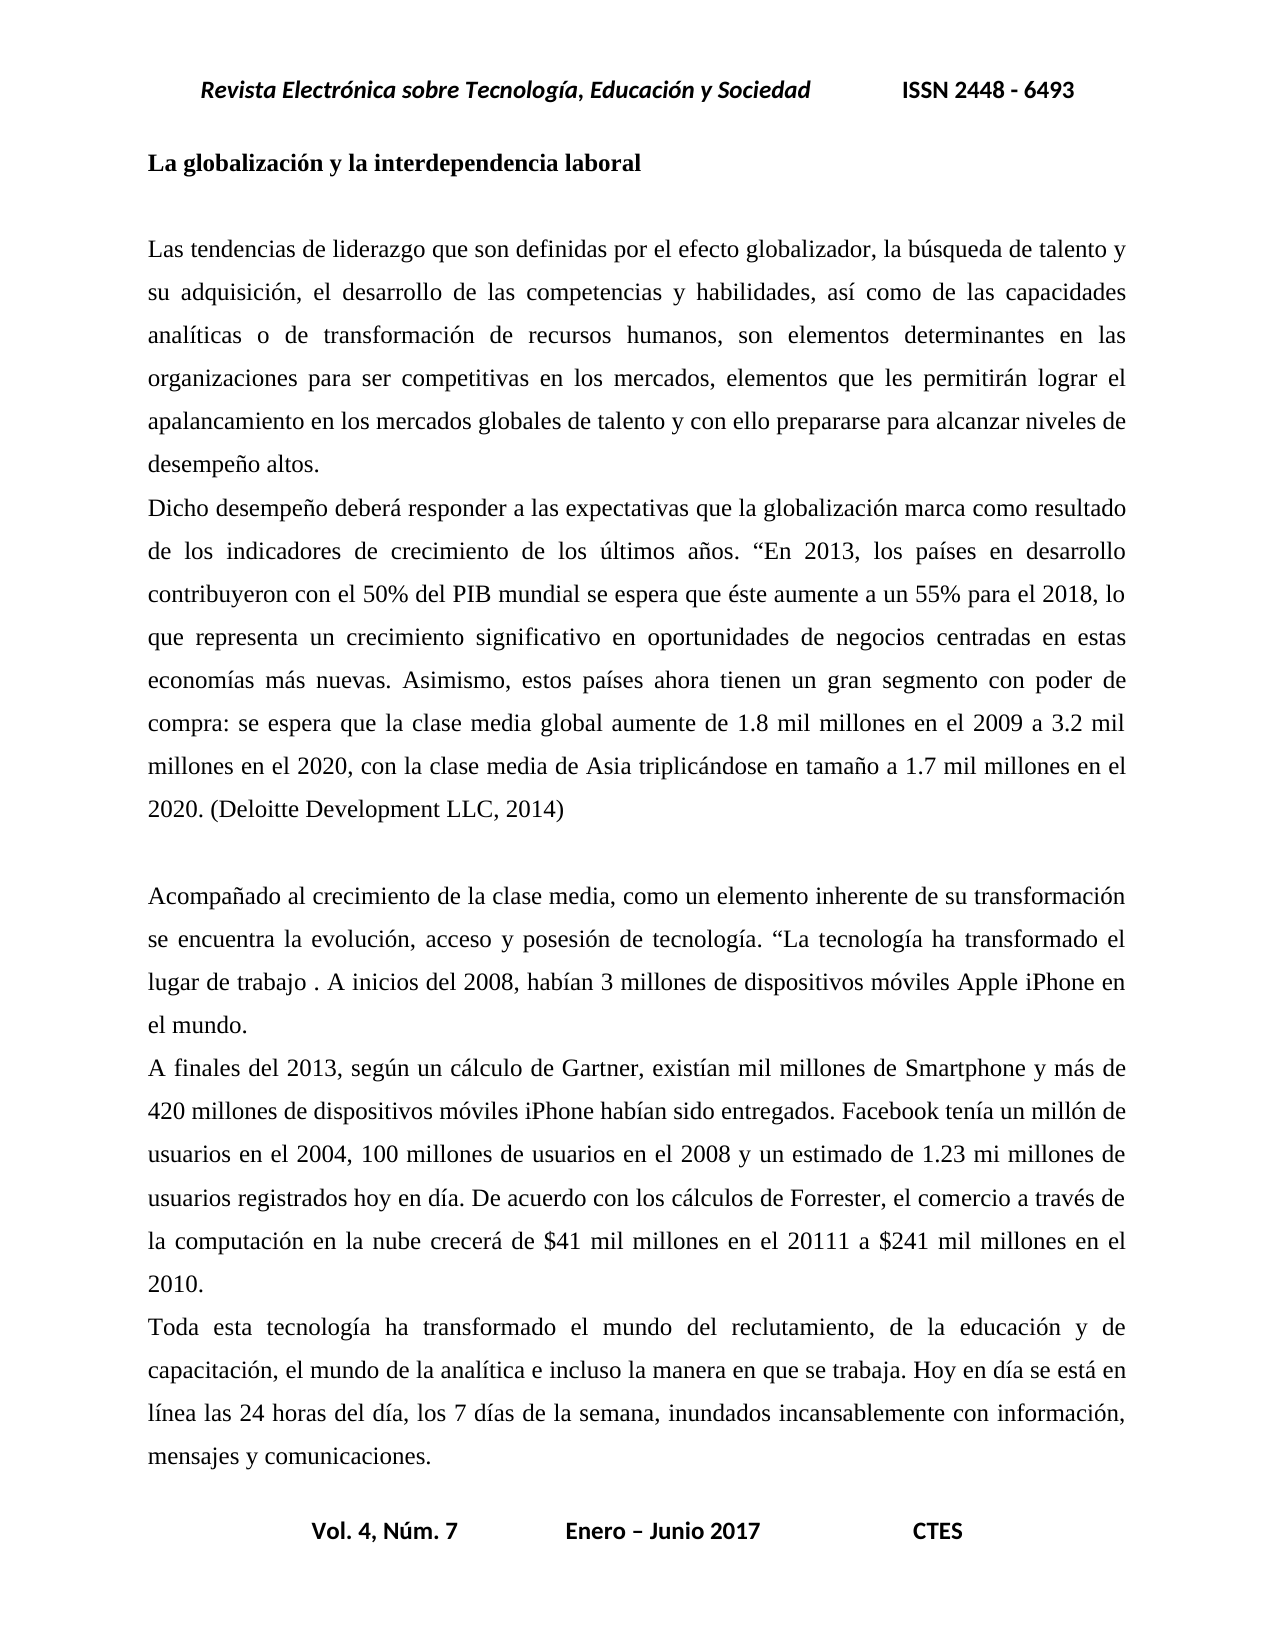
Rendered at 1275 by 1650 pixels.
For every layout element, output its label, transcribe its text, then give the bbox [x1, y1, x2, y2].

text Toda esta tecnología ha transformado el mundo del reclutamiento, de la educación y de capacitación, el mundo de la analítica e incluso la manera en que se trabaja. Hoy en día se está en línea las 24 horas del día, los 7 días de la semana, inundados incansablemente con información, mensajes y comunicaciones. [148, 1312, 1127, 1470]
text A finales del 2013, según un cálculo de Gartner, existían mil millones de Smartphone y más de 420 millones de dispositivos móviles iPhone habían sido entregados. Facebook tenía un millón de usuarios en el 2004, 100 millones de usuarios en el 2008 y un estimado de 1.23 mi millones de usuarios registrados hoy en día. De acuerdo con los cálculos de Forrester, el comercio a través de la computación en la nube crecerá de $41 mil millones en el 20111 a $241 mil millones en el 2010. [148, 1053, 1127, 1298]
text Las tendencias de liderazgo que son definidas por el efecto globalizador, la búsqueda de talento y su adquisición, el desarrollo de las competencias y habilidades, así como de las capacidades analíticas o de transformación de recursos humanos, son elementos determinantes en las organizaciones para ser competitivas en los mercados, elementos que les permitirán lograr el apalancamiento en los mercados globales de talento y con ello prepararse para alcanzar niveles de desempeño altos. [148, 234, 1127, 478]
text La globalización y la interdependencia laboral [148, 148, 1127, 176]
text Dicho desempeño deberá responder a las expectativas que la globalización marca como resultado de los indicadores de crecimiento de los últimos años. “En 2013, los países en desarrollo contribuyeron con el 50% del PIB mundial se espera que éste aumente a un 55% para el 2018, lo que representa un crecimiento significativo en oportunidades de negocios centradas en estas economías más nuevas. Asimismo, estos países ahora tienen un gran segmento con poder de compra: se espera que la clase media global aumente de 1.8 mil millones en el 2009 a 3.2 mil millones en el 2020, con la clase media de Asia triplicándose en tamaño a 1.7 mil millones en el 2020. [148, 493, 1127, 823]
text Acompañado al crecimiento de la clase media, como un elemento inherente de su transformación se encuentra la evolución, acceso y posesión de tecnología. “La tecnología ha transformado el lugar de trabajo . A inicios del 2008, habían 3 millones de dispositivos móviles Apple iPhone en el mundo. [148, 881, 1127, 1039]
